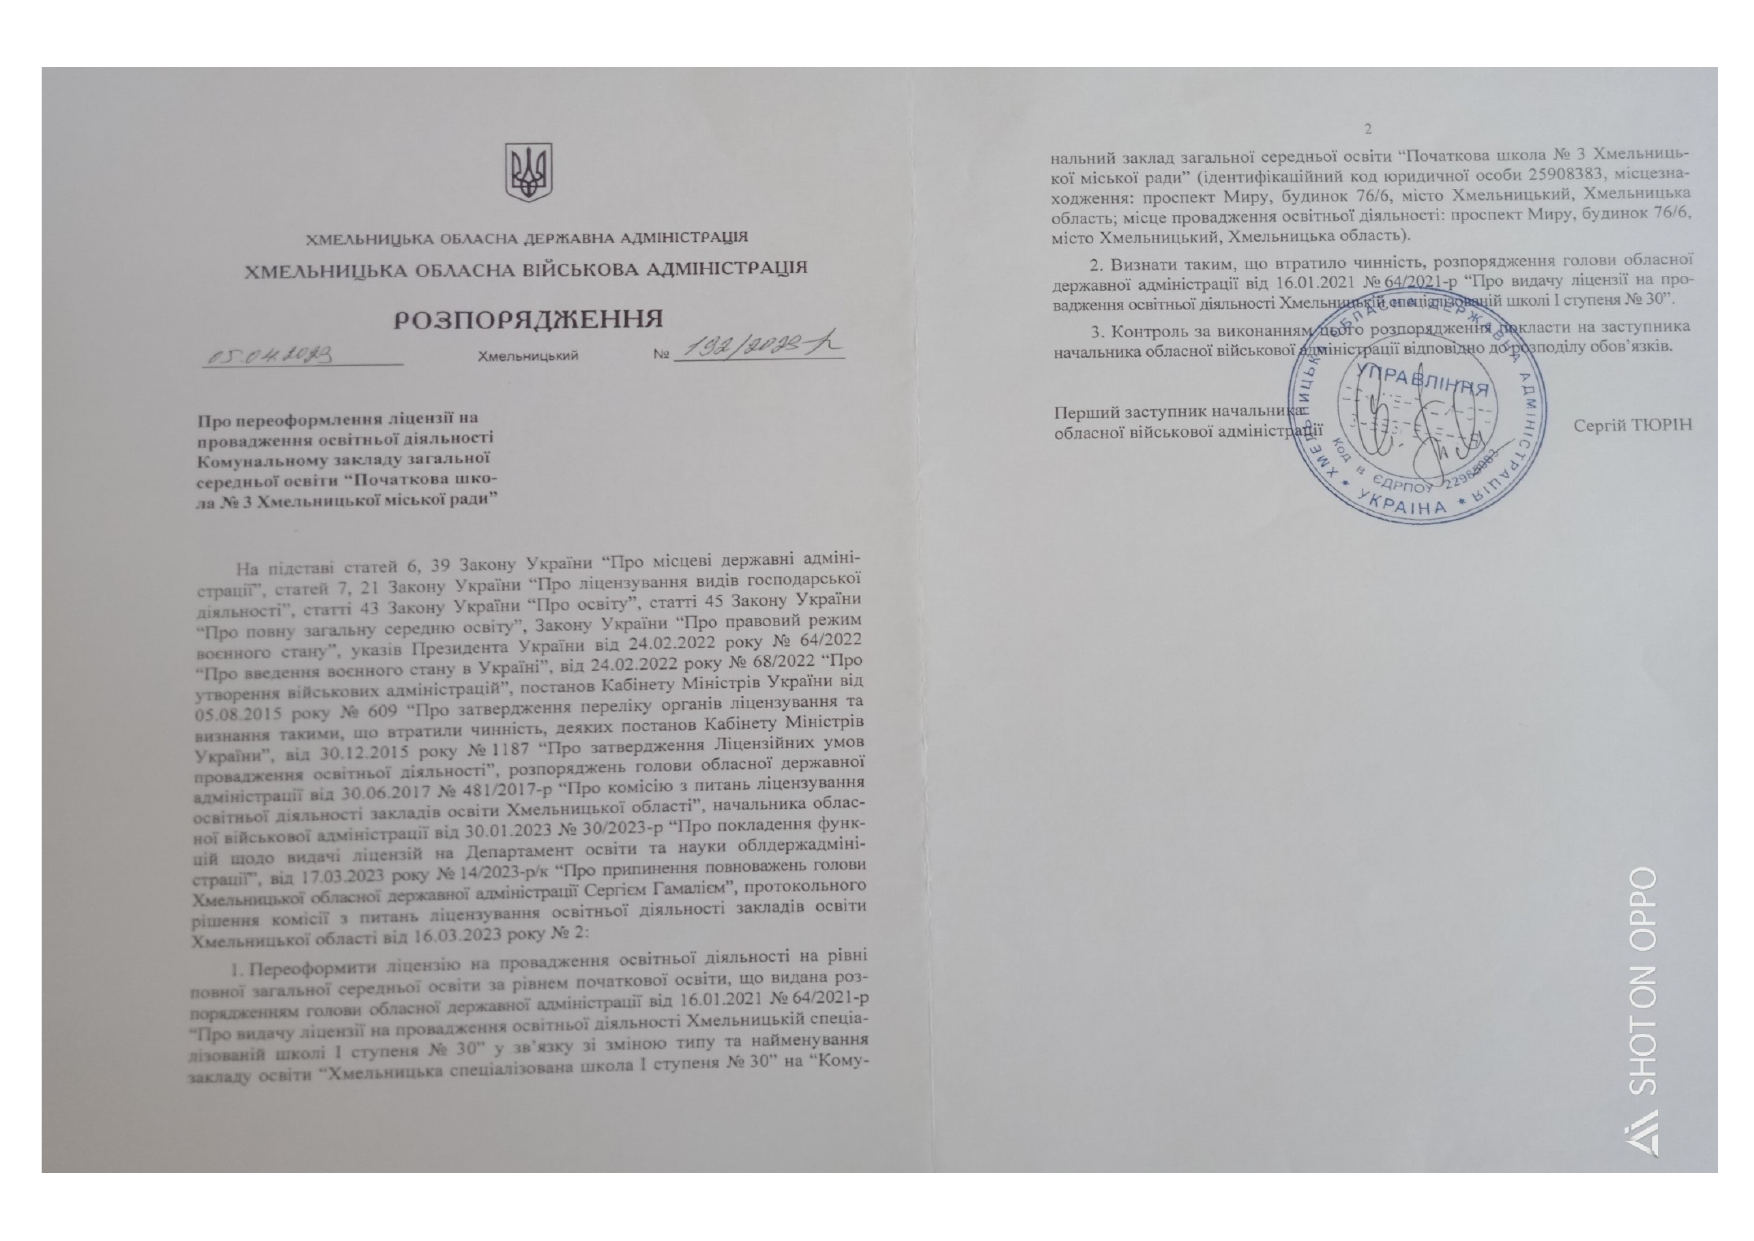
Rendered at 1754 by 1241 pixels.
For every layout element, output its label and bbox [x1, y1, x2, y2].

picture [44, 68, 1718, 1173]
